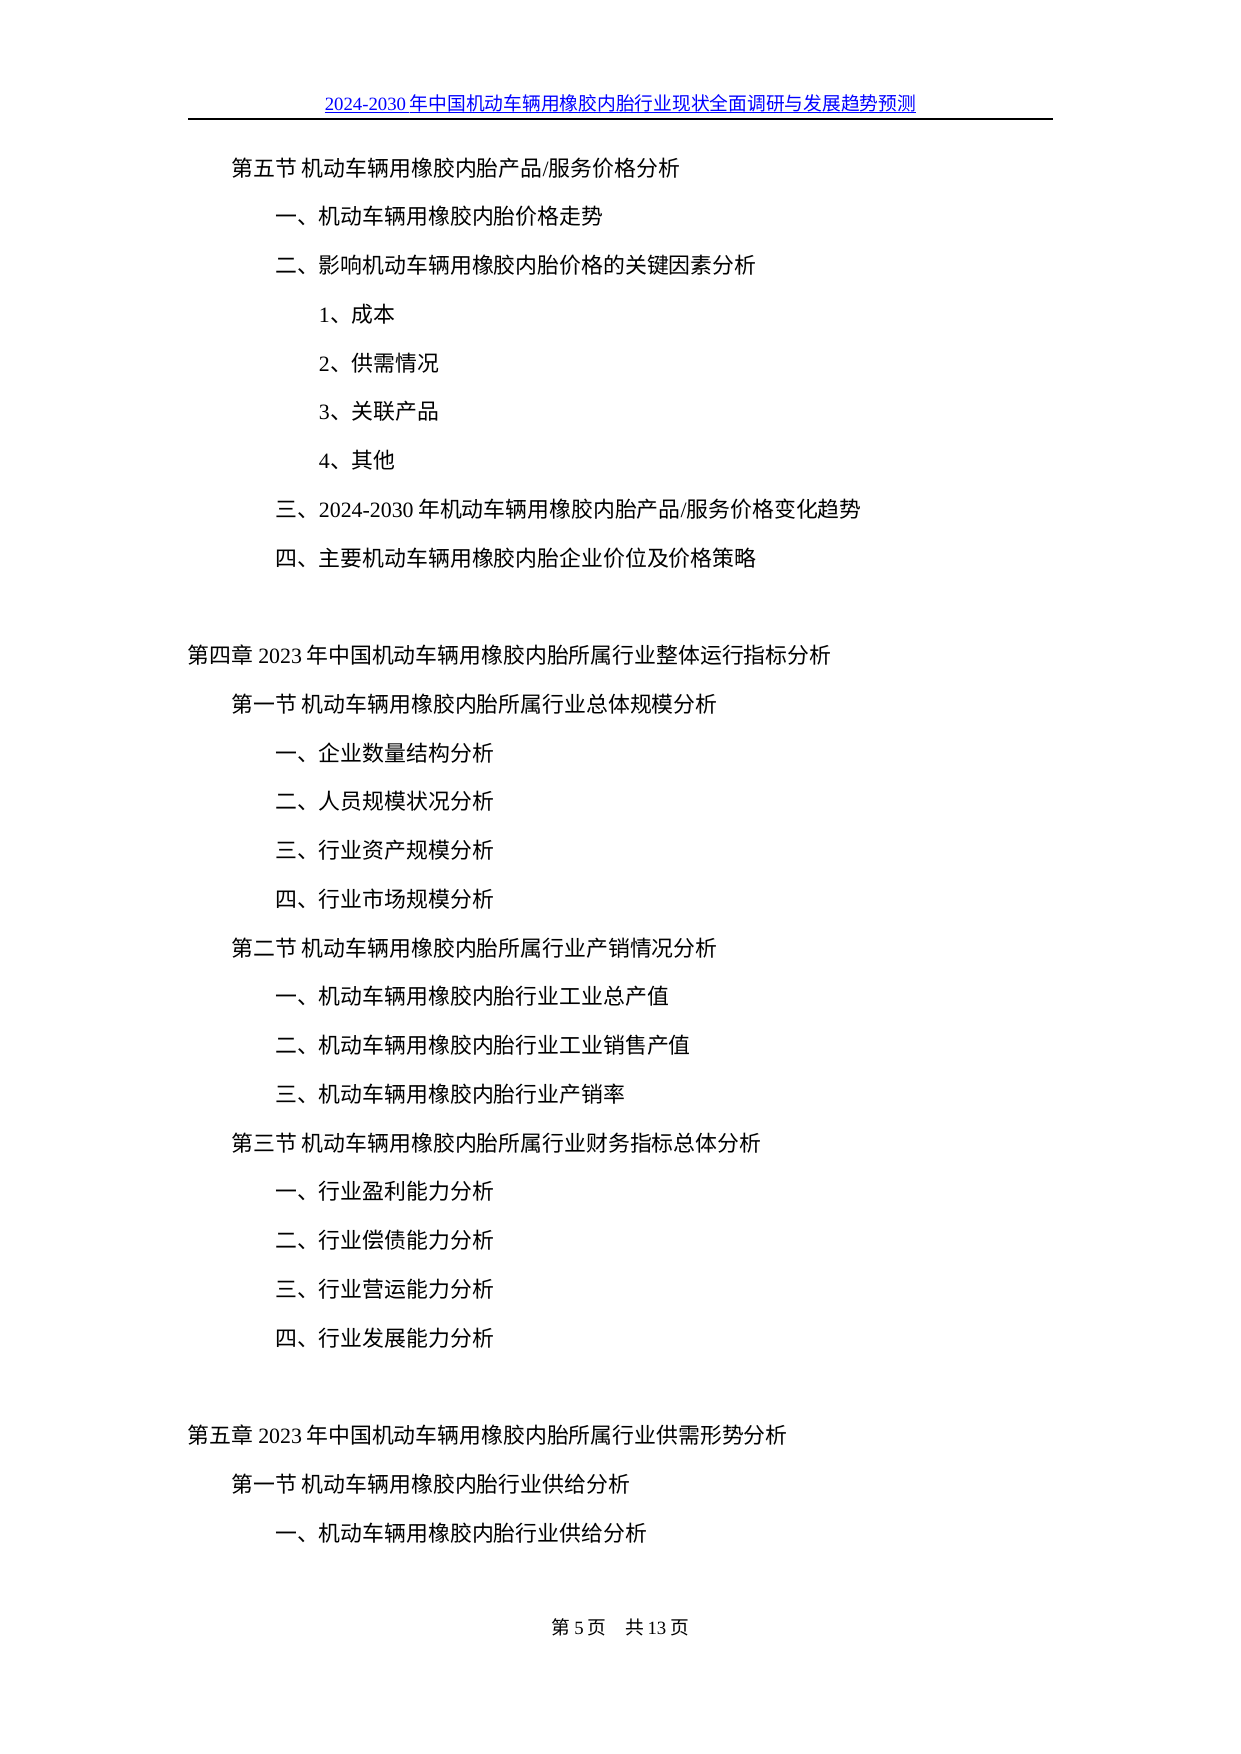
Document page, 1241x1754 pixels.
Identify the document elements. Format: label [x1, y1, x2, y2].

text [187, 150, 1053, 1548]
